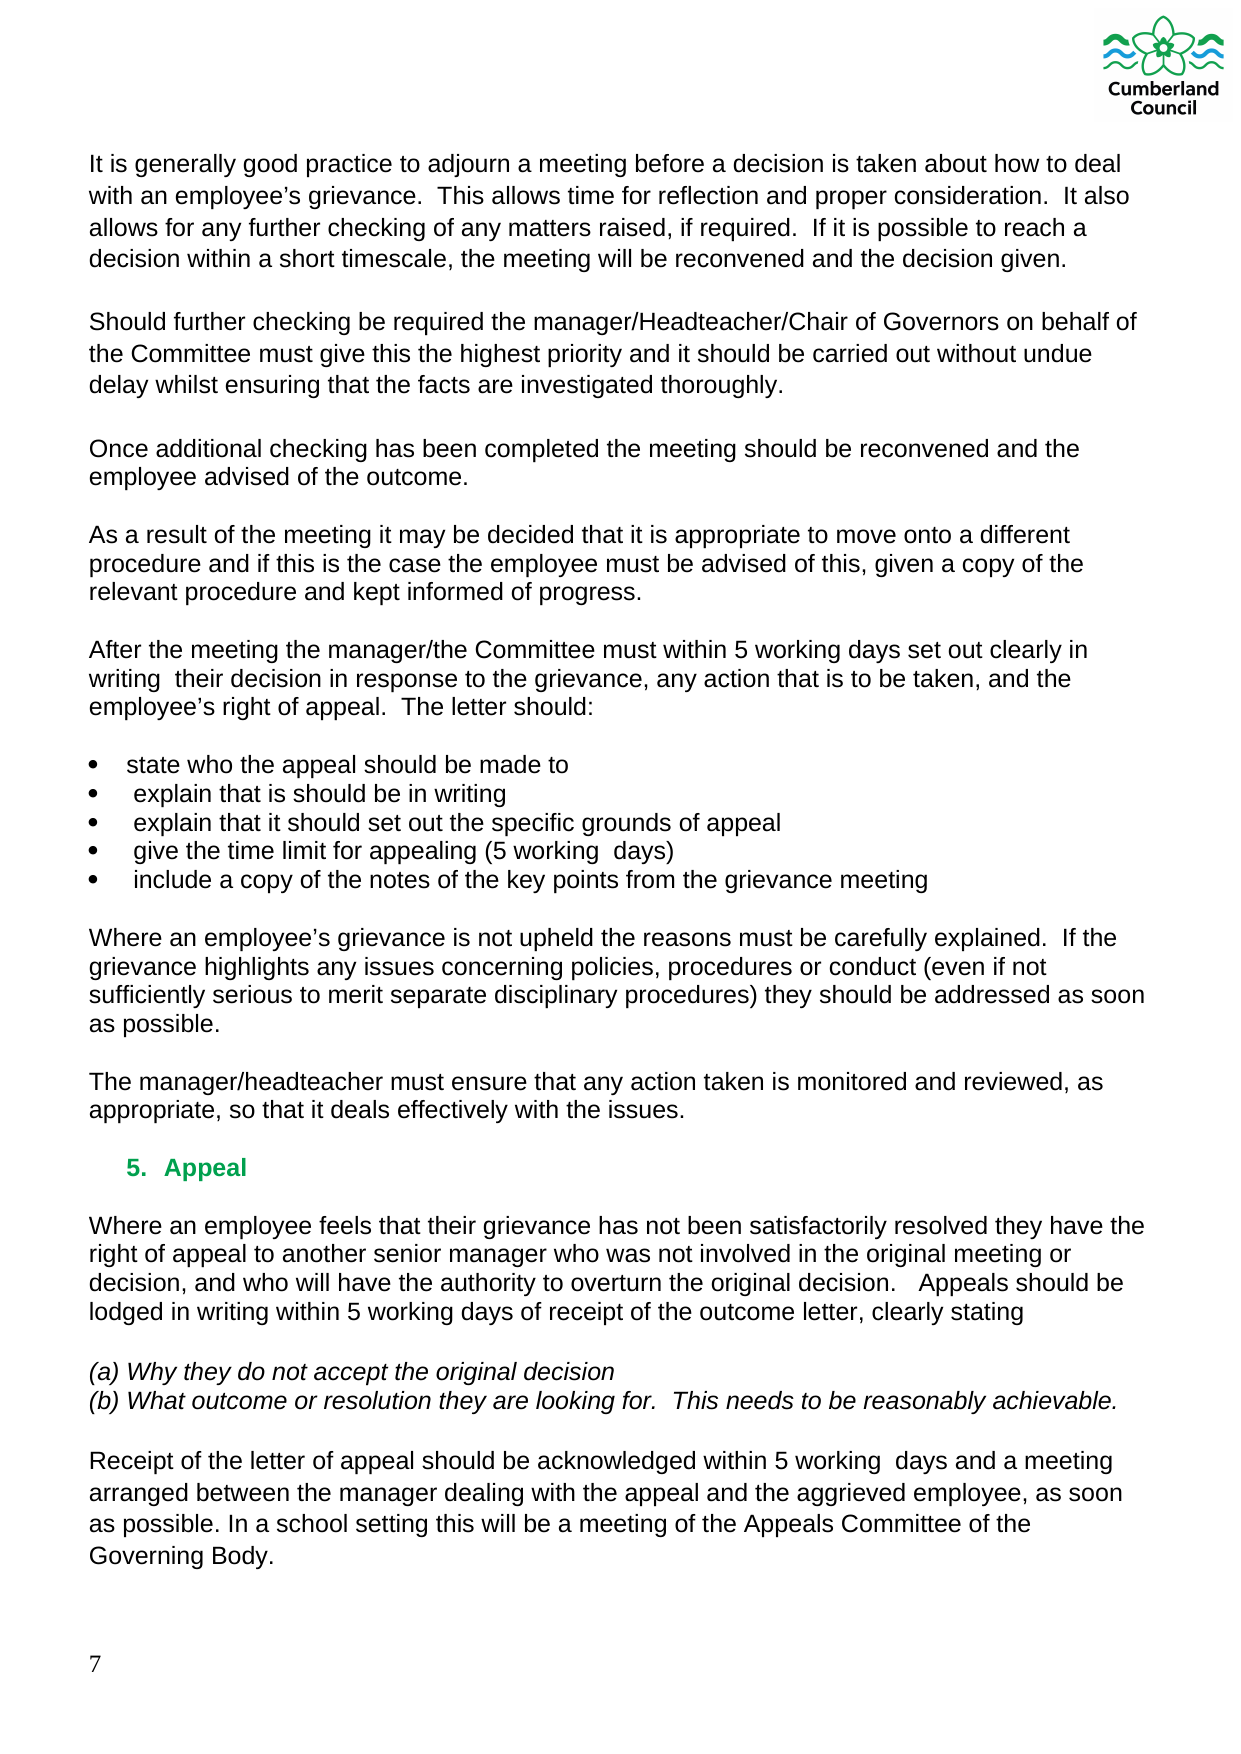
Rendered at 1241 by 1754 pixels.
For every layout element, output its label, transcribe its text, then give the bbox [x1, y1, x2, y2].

list give the time limit for appealing (5 working days) [89, 836, 1152, 865]
text Where an employee feels that their grievance has not been satisfactorily resolved they have the right of appeal to another senior manager who was not involved in the original meeting or decision, and who will have the authority to overturn the original decision. Appeals should be lodged in writing within 5 working days of receipt of the outcome letter, clearly stating [89, 1211, 1152, 1326]
text The manager/headteacher must ensure that any action taken is monitored and reviewed, as appropriate, so that it deals effectively with the issues. [89, 1067, 1152, 1124]
list explain that it should set out the specific grounds of appeal [89, 807, 1152, 836]
list What outcome or resolution they are looking for. This needs to be reasonably achievable. [89, 1386, 1152, 1415]
text After the meeting the manager/the Committee must within 5 working days set out clearly in writing their decision in response to the grievance, any action that is to be taken, and the employee’s right of appeal. The letter should: [89, 635, 1152, 721]
text Should further checking be required the manager/Headteacher/Chair of Governors on behalf of the Committee must give this the highest priority and it should be carried out without undue delay whilst ensuring that the facts are investigated thoroughly. [89, 307, 1152, 399]
picture [1093, 8, 1233, 122]
text Where an employee’s grievance is not upheld the reasons must be carefully explained. If the grievance highlights any issues concerning policies, procedures or conduct (even if not sufficiently serious to merit separate disciplinary procedures) they should be addressed as soon as possible. [89, 923, 1152, 1038]
text It is generally good practice to adjourn a meeting before a decision is taken about how to deal with an employee’s grievance. This allows time for reflection and proper consideration. It also allows for any further checking of any matters raised, if required. If it is possible to reach a decision within a short timescale, the meeting will be reconvened and the decision given. [89, 149, 1152, 273]
subtitle Appeal [126, 1153, 1152, 1182]
text Once additional checking has been completed the meeting should be reconvened and the employee advised of the outcome. [89, 433, 1152, 491]
list Why they do not accept the original decision [89, 1357, 1152, 1386]
text As a result of the meeting it may be decided that it is appropriate to move onto a different procedure and if this is the case the employee must be advised of this, given a copy of the relevant procedure and kept informed of progress. [89, 520, 1152, 606]
text Receipt of the letter of appeal should be acknowledged within 5 working days and a meeting arranged between the manager dealing with the appeal and the aggrieved employee, as soon as possible. In a school setting this will be a meeting of the Appeals Committee of the Governing Body. [89, 1446, 1152, 1570]
list include a copy of the notes of the key points from the grievance meeting [89, 865, 1152, 894]
list state who the appeal should be made to [89, 750, 1152, 779]
list explain that is should be in writing [89, 779, 1152, 807]
